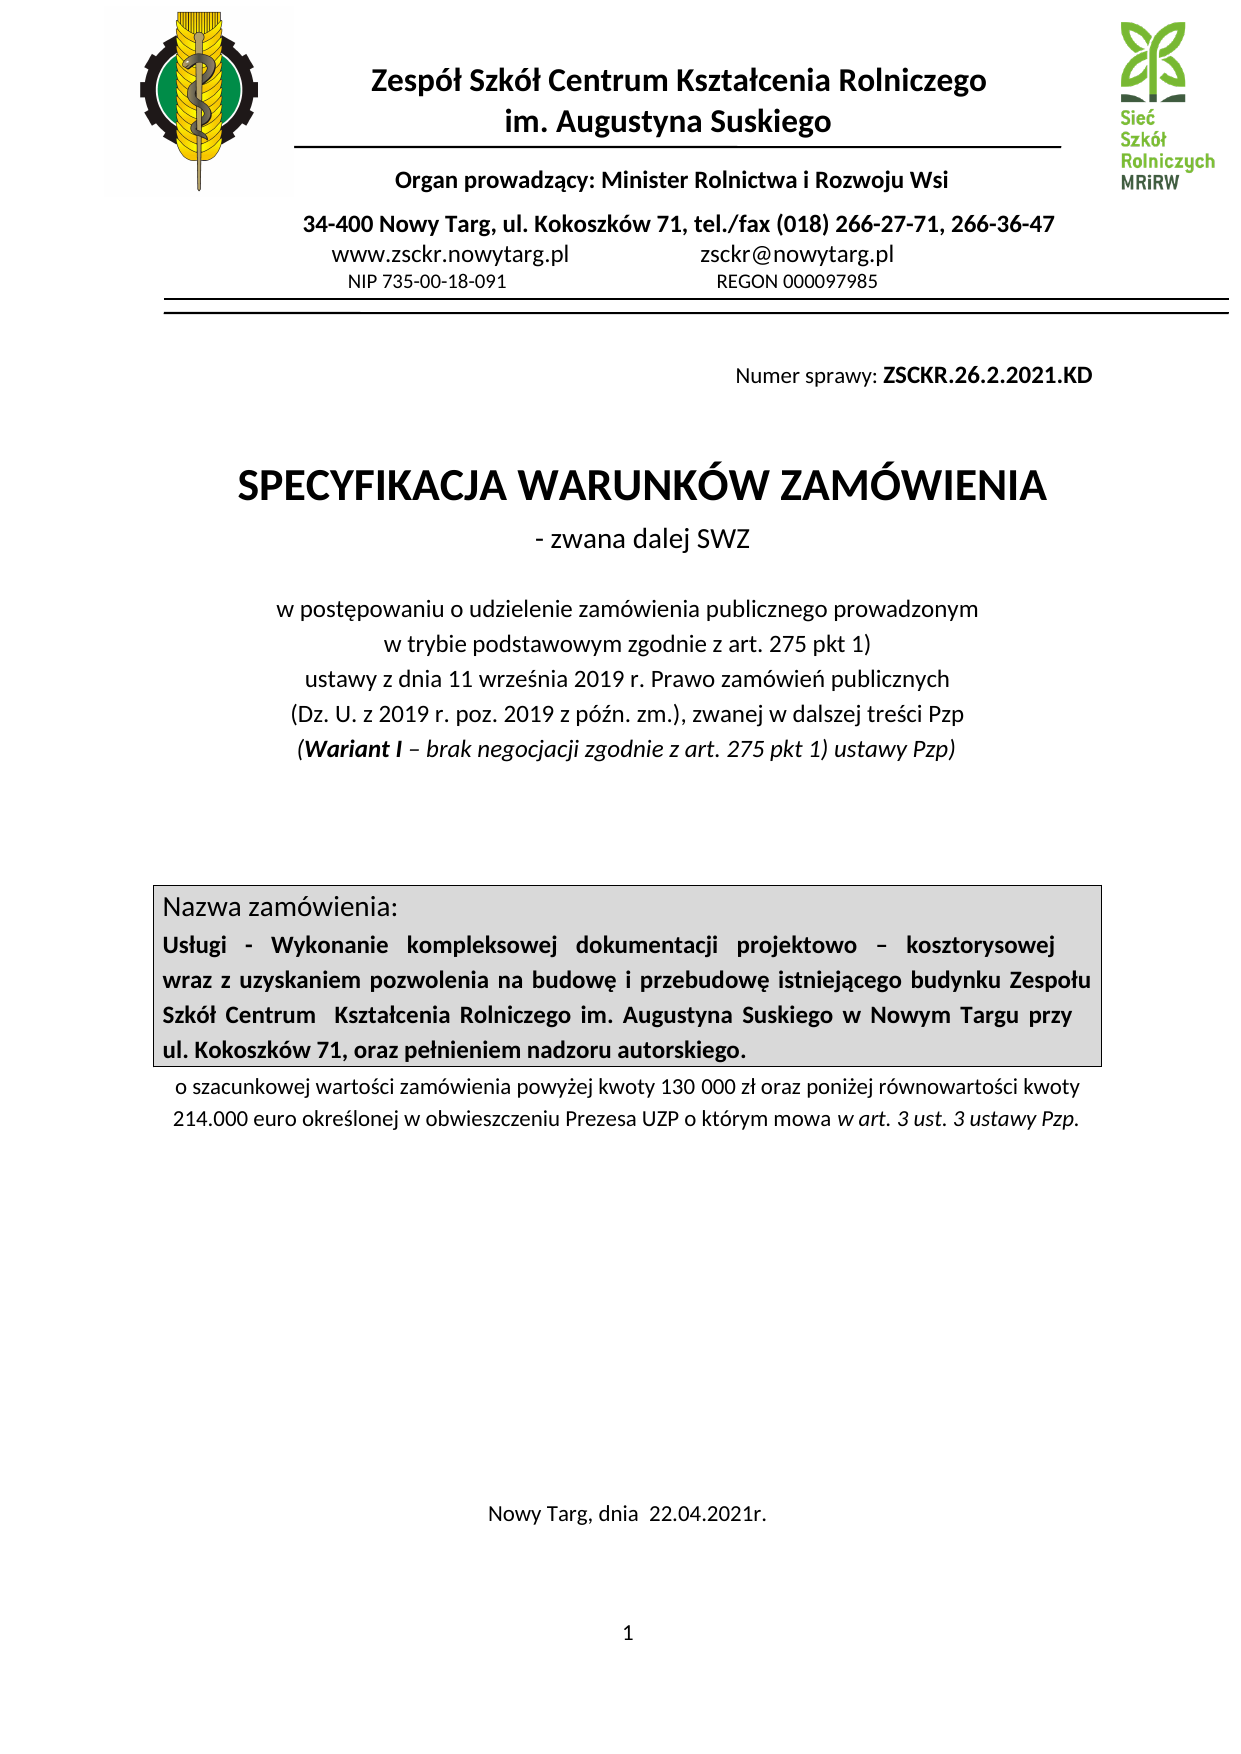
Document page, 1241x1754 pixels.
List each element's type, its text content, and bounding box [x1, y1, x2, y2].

text o szacunkowej wartości zamówienia powyżej kwoty 130 000 zł oraz poniżej równowartości kwoty 214.000 euro określonej w obwieszczeniu Prezesa UZP o którym mowa w art. 3 ust. 3 ustawy Pzp. [162, 1072, 1093, 1132]
text w postępowaniu o udzielenie zamówienia publicznego prowadzonym [162, 593, 1093, 623]
text Numer sprawy: ZSCKR.26.2.2021.KD [162, 359, 1093, 389]
text SPECYFIKACJA warunków zamówienia [162, 456, 1093, 511]
text Nowy Targ, dnia 22.04.2021r. [162, 1499, 1093, 1527]
picture [1105, 6, 1229, 204]
picture [103, 6, 295, 197]
text - zwana dalej SWZ [162, 520, 1093, 555]
text (Dz. U. z 2019 r. poz. 2019 z późn. zm.), zwanej w dalszej treści Pzp [162, 698, 1093, 728]
text ustawy z dnia 11 września 2019 r. Prawo zamówień publicznych [162, 663, 1093, 693]
text Usługi - Wykonanie kompleksowej dokumentacji projektowo – kosztorysowej wraz z uzyskaniem pozwolenia na budowę i przebudowę istniejącego budynku Zespołu Szkół Centrum Kształcenia Rolniczego im. Augustyna Suskiego w Nowym Targu przy ul. Kokoszków 71, oraz pełnieniem nadzoru autorskiego. [154, 926, 1101, 1066]
text Nazwa zamówienia: [154, 886, 1101, 923]
text w trybie podstawowym zgodnie z art. 275 pkt 1) [162, 628, 1093, 658]
text (Wariant I – brak negocjacji zgodnie z art. 275 pkt 1) ustawy Pzp) [162, 733, 1093, 763]
